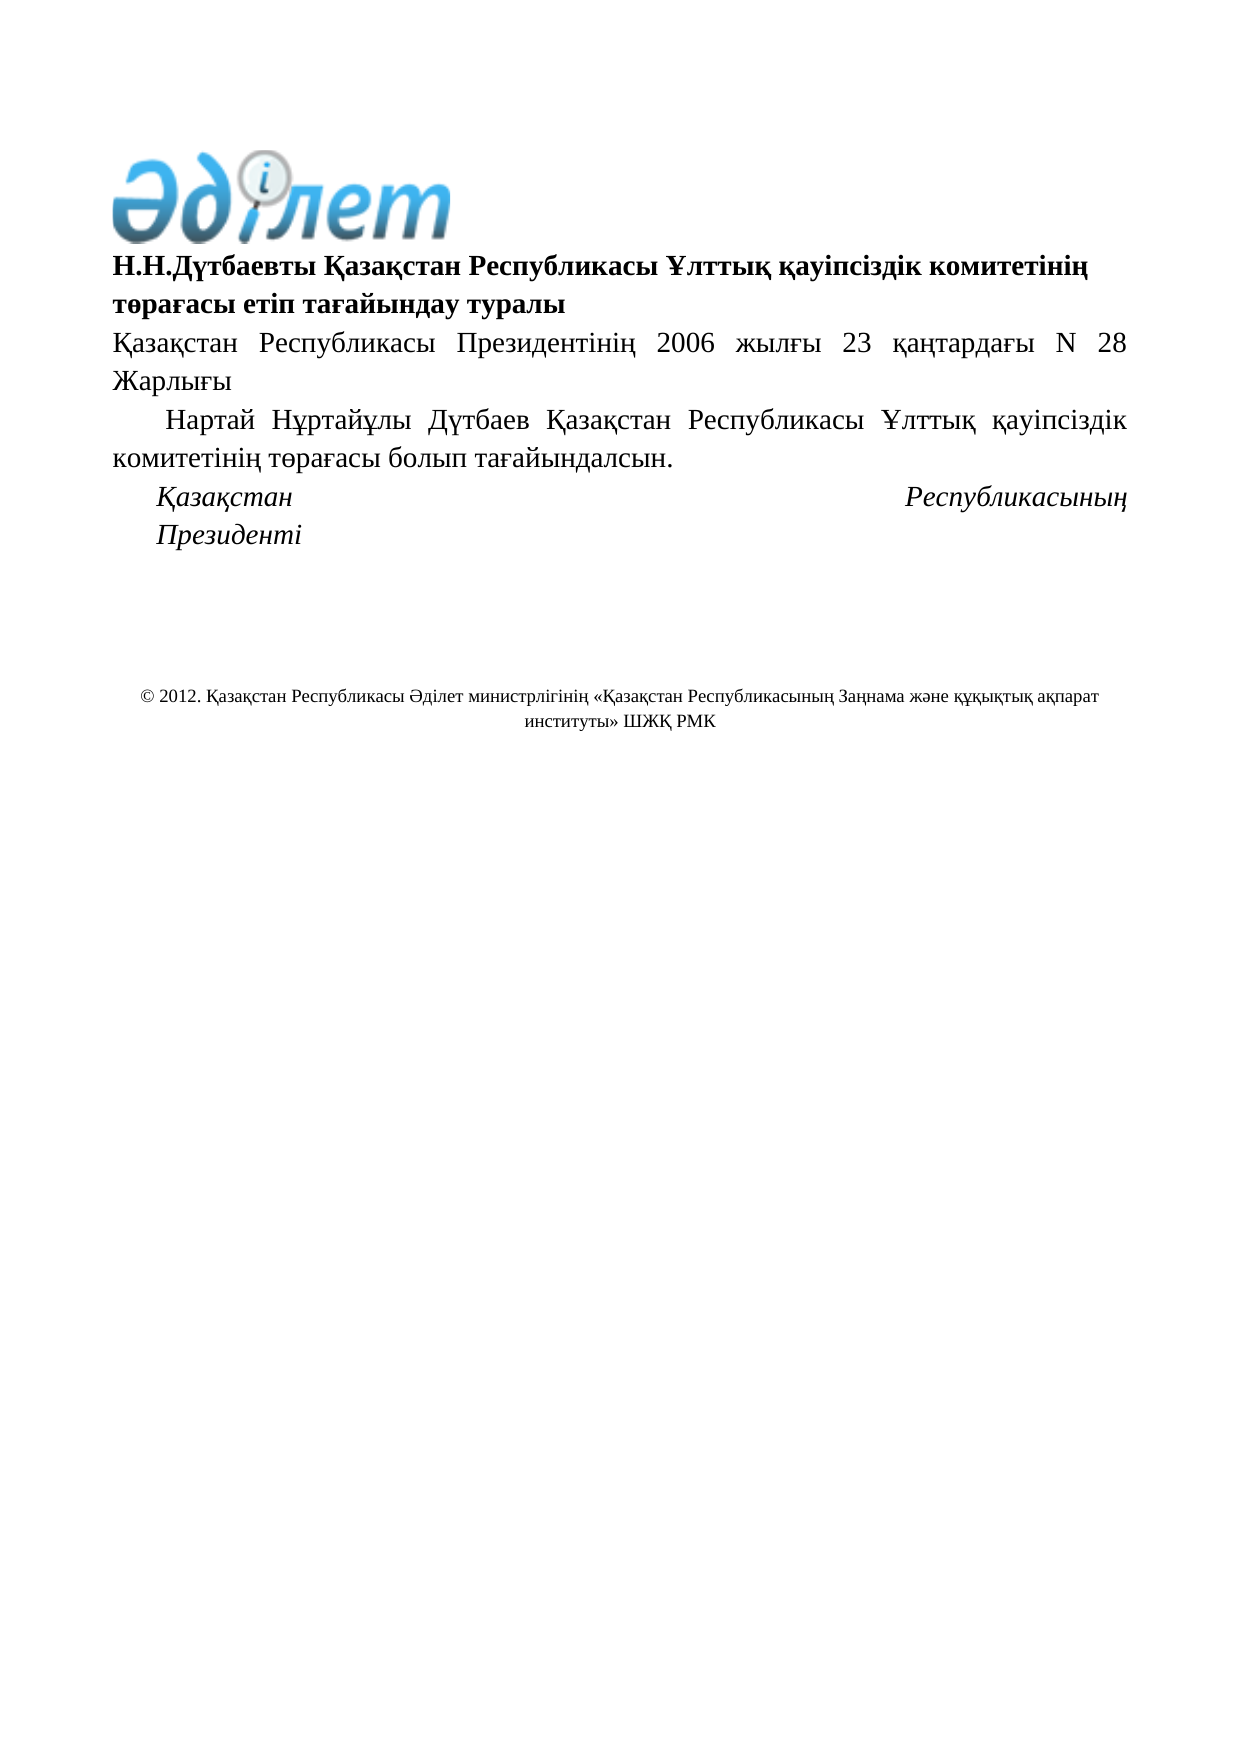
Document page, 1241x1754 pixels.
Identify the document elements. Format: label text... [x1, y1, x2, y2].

text Қазақстан Республикасы Президентінің 2006 жылғы 23 қаңтардағы N 28 Жарлығы [112, 325, 1128, 397]
text Нартай Нұртайұлы Дүтбаев Қазақстан Республикасы Ұлттық қауіпсіздік комитетінің төрағасы болып тағайындалсын. [112, 402, 1128, 474]
text © 2012. Қазақстан Республикасы Әділет министрлігінің «Қазақстан Республикасының Заңнама және құқықтық ақпарат институты» ШЖҚ РМК [112, 685, 1128, 731]
picture [112, 150, 451, 244]
text Қазақстан Республикасының Президенті [112, 479, 1128, 551]
text Н.Н.Дүтбаевты Қазақстан Республикасы Ұлттық қауіпсіздік комитетінің төрағасы етіп тағайындау туралы [112, 248, 1128, 320]
